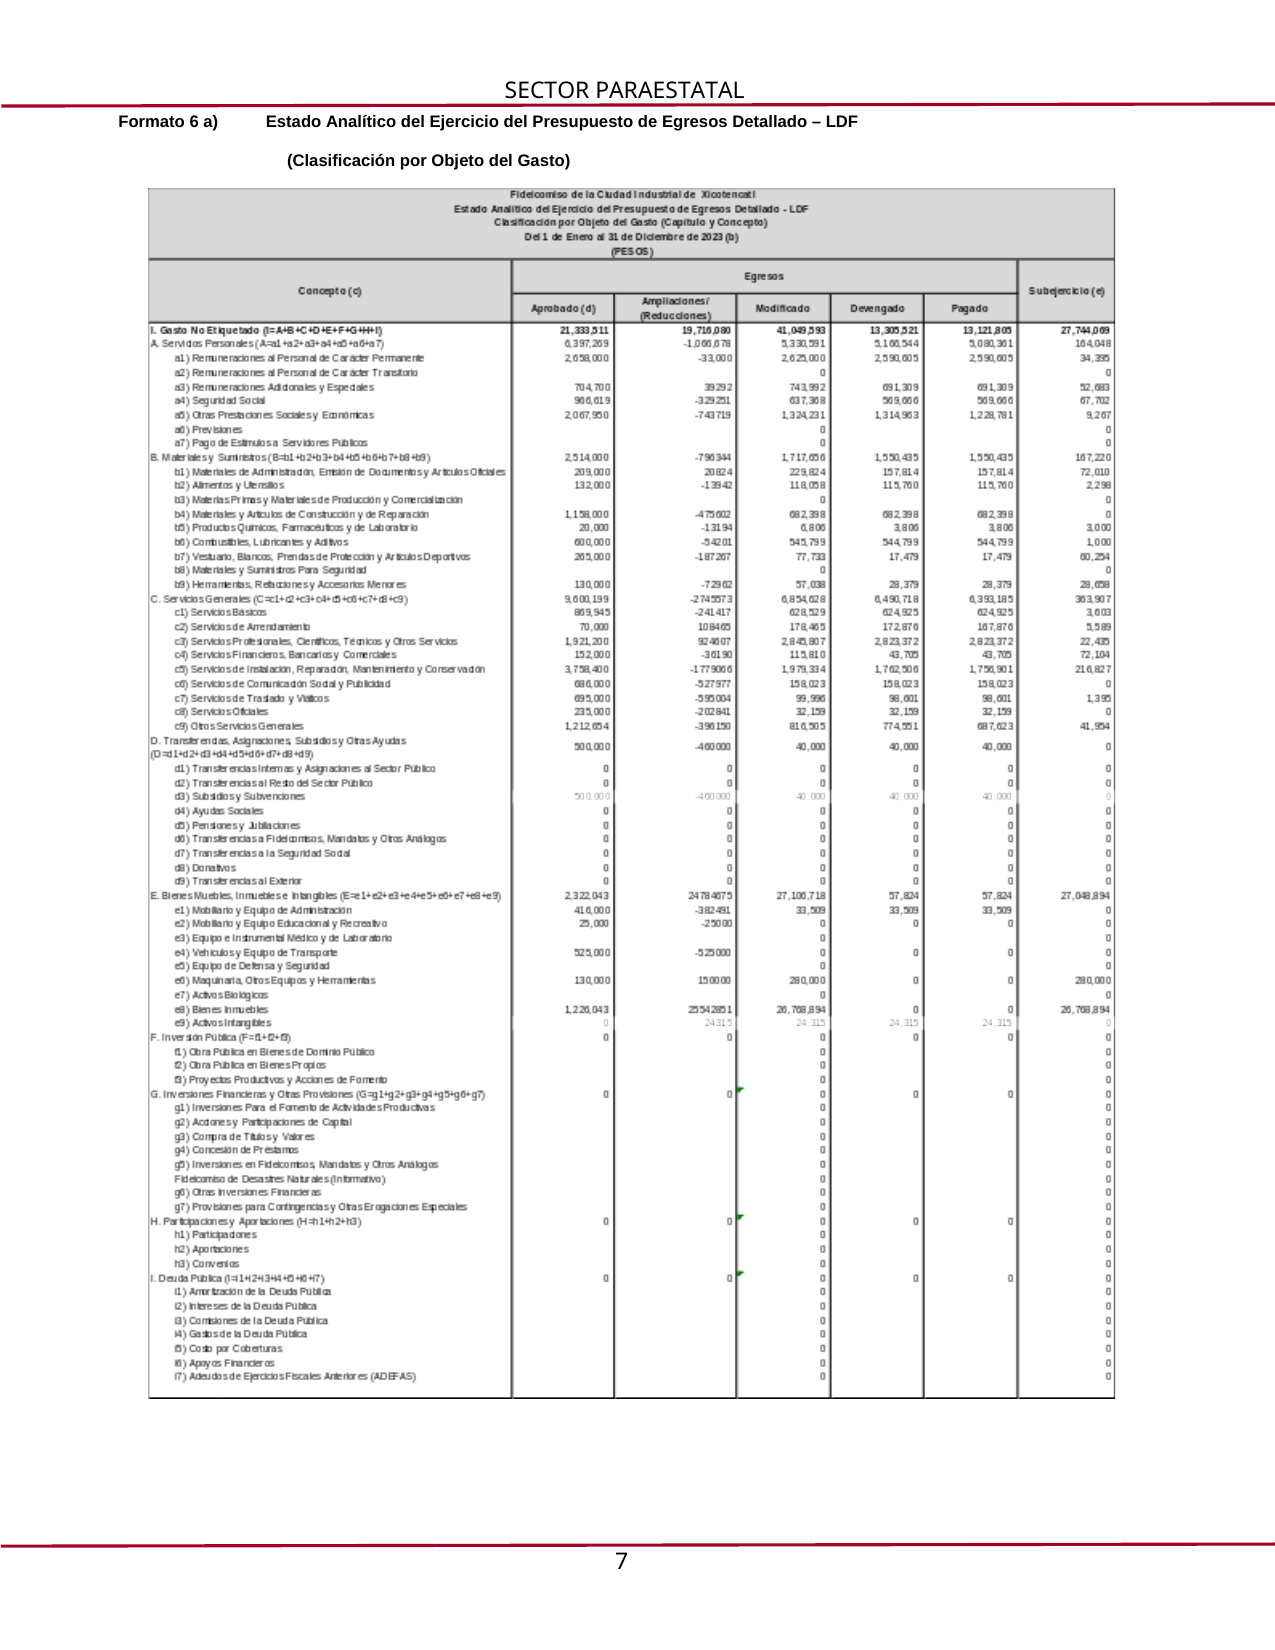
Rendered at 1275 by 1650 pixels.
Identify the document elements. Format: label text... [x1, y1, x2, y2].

text (Clasificación por Objeto del Gasto) [148, 151, 1125, 170]
text Formato 6 a) Estado Analítico del Ejercicio del Presupuesto de Egresos Detallado – LDF [118, 112, 1125, 131]
